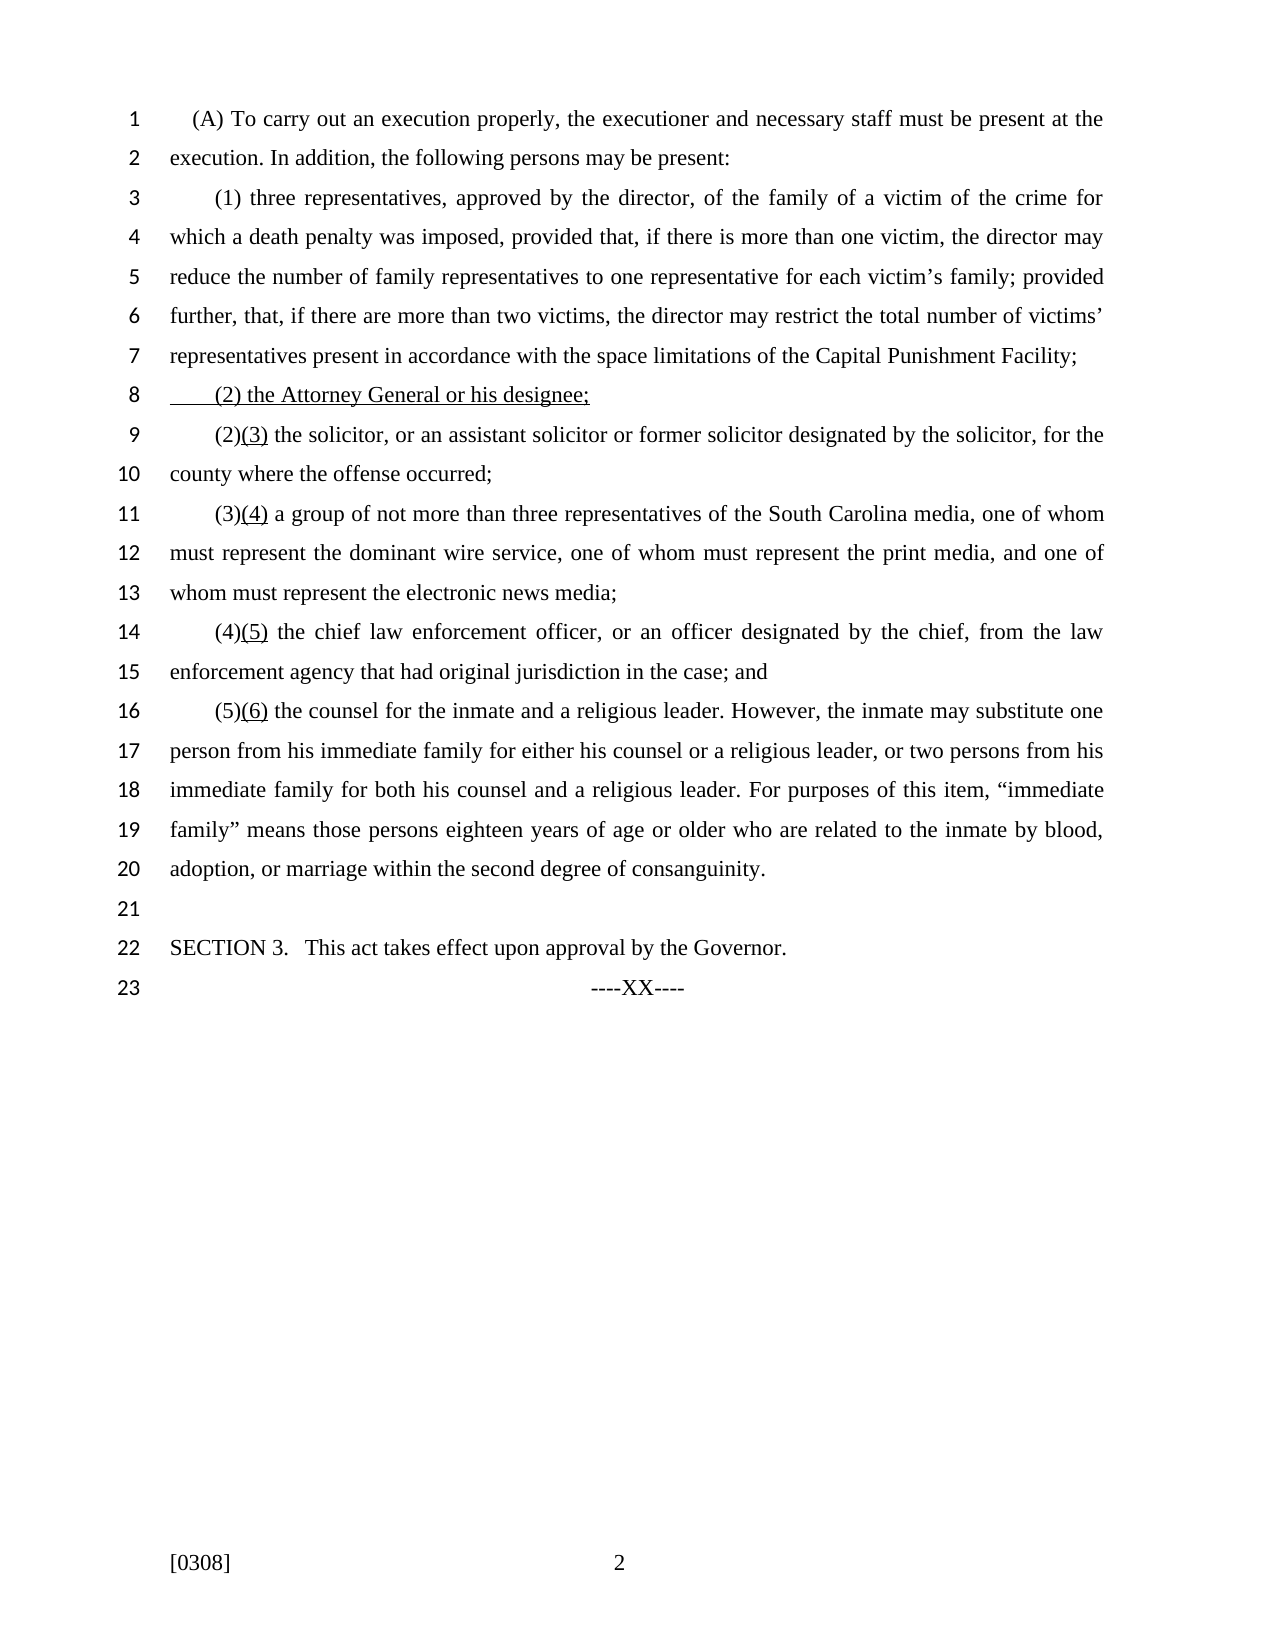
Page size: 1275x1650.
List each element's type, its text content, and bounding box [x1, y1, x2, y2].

text (5)(6) the counsel for the inmate and a religious leader. However, the inmate may substitute one person from his immediate family for either his counsel or a religious leader, or two persons from his immediate family for both his counsel and a religious leader. For purposes of this item, “immediate family” means those persons eighteen years of age or older who are related to the inmate by blood, adoption, or marriage within the second degree of consanguinity. [169, 697, 1106, 881]
text SECTION 3. This act takes effect upon approval by the Governor. [169, 934, 1106, 960]
text (1) three representatives, approved by the director, of the family of a victim of the crime for which a death penalty was imposed, provided that, if there is more than one victim, the director may reduce the number of family representatives to one representative for each victim’s family; provided further, that, if there are more than two victims, the director may restrict the total number of victims’ representatives present in accordance with the space limitations of the Capital Punishment Facility; [169, 184, 1106, 368]
text (2)(3) the solicitor, or an assistant solicitor or former solicitor designated by the solicitor, for the county where the offense occurred; [169, 421, 1106, 487]
text (A) To carry out an execution properly, the executioner and necessary staff must be present at the execution. In addition, the following persons may be present: [169, 105, 1106, 171]
text ----XX---- [169, 973, 1106, 1000]
text (2) the Attorney General or his designee; [169, 381, 1106, 408]
text (4)(5) the chief law enforcement officer, or an officer designated by the chief, from the law enforcement agency that had original jurisdiction in the case; and [169, 618, 1106, 684]
text (3)(4) a group of not more than three representatives of the South Carolina media, one of whom must represent the dominant wire service, one of whom must represent the print media, and one of whom must represent the electronic news media; [169, 500, 1106, 605]
